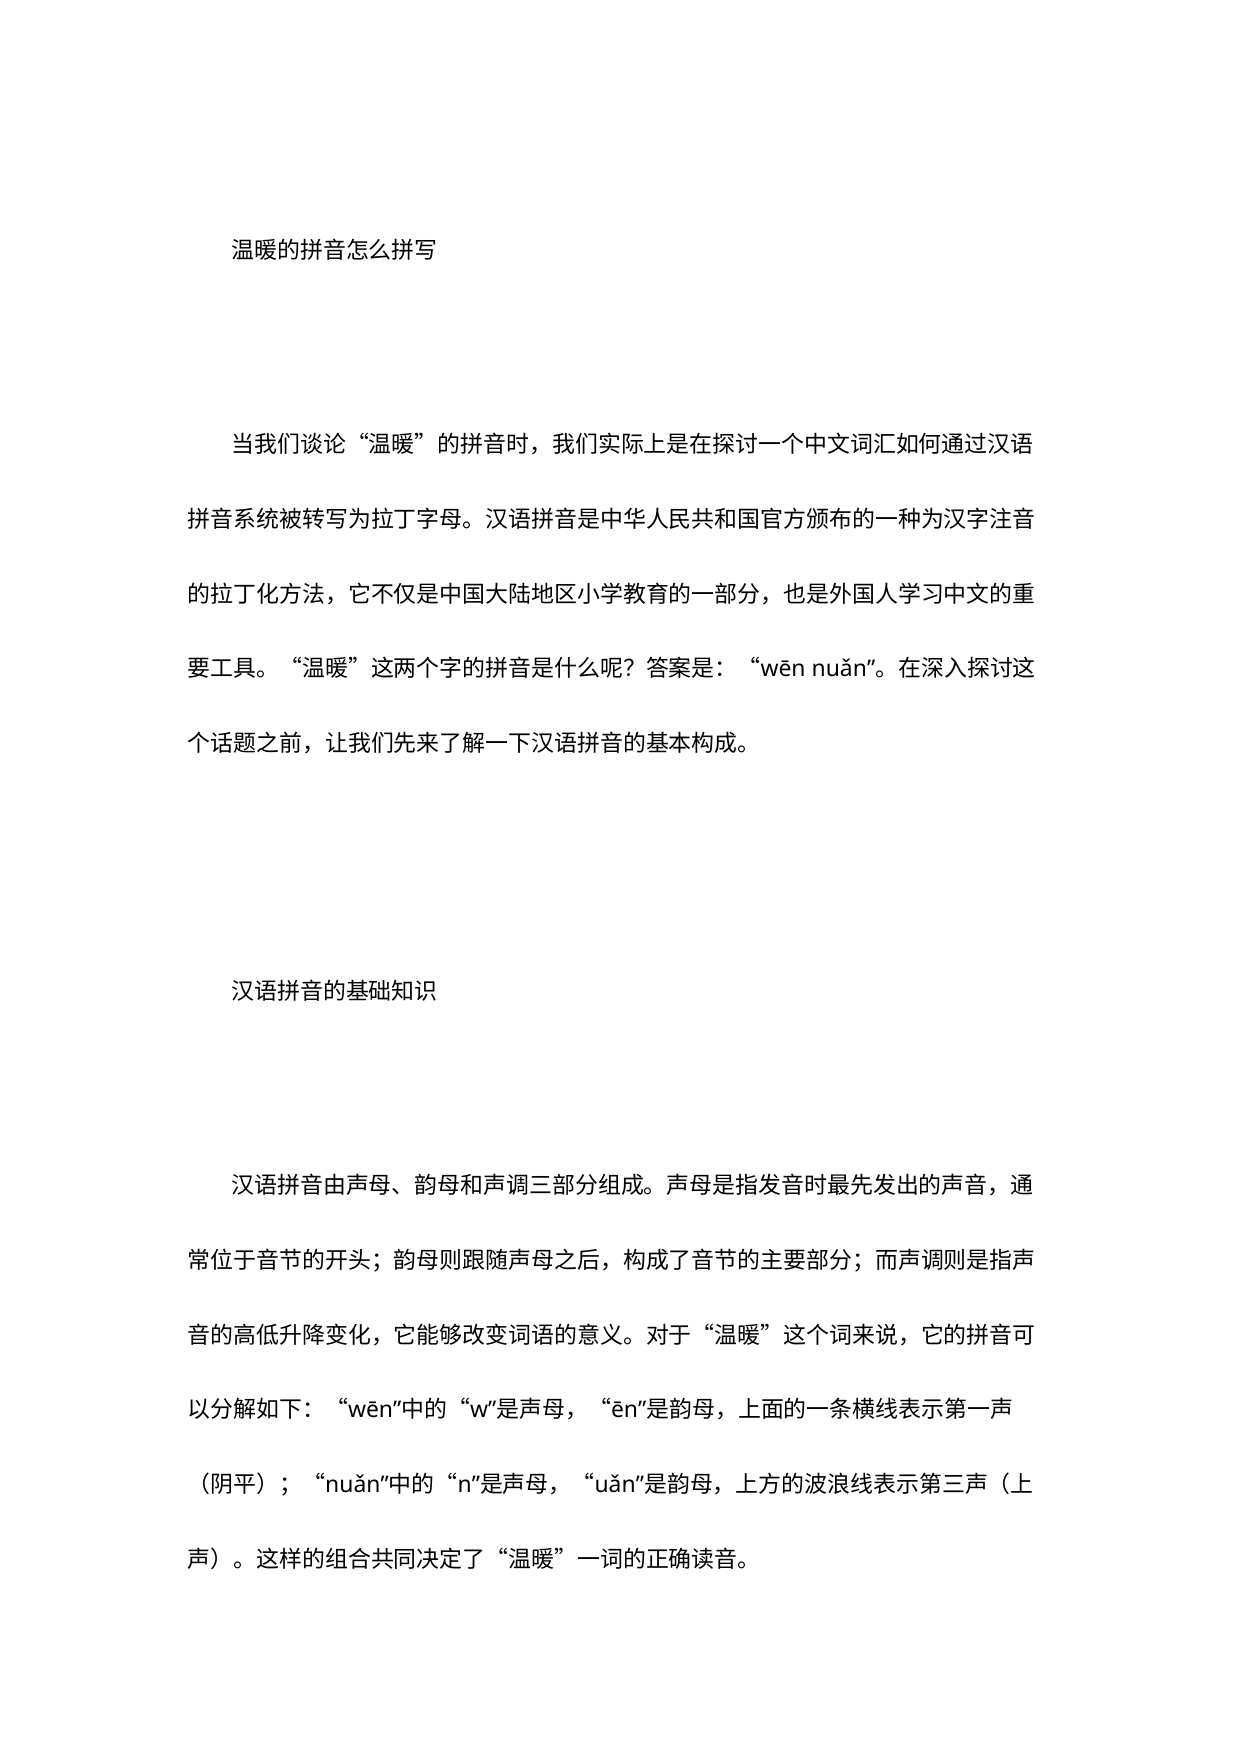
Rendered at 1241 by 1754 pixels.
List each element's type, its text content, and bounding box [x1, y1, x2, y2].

text 当我们谈论“温暖”的拼音时，我们实际上是在探讨一个中文词汇如何通过汉语拼音系统被转写为拉丁字母。汉语拼音是中华人民共和国官方颁布的一种为汉字注音的拉丁化方法，它不仅是中国大陆地区小学教育的一部分，也是外国人学习中文的重要工具。“温暖”这两个字的拼音是什么呢？答案是：“wēn nuǎn”。在深入探讨这个话题之前，让我们先来了解一下汉语拼音的基本构成。 [187, 410, 1053, 774]
text 汉语拼音的基础知识 [187, 957, 1053, 1022]
text 温暖的拼音怎么拼写 [187, 216, 1053, 281]
text 汉语拼音由声母、韵母和声调三部分组成。声母是指发音时最先发出的声音，通常位于音节的开头；韵母则跟随声母之后，构成了音节的主要部分；而声调则是指声音的高低升降变化，它能够改变词语的意义。对于“温暖”这个词来说，它的拼音可以分解如下：“wēn”中的“w”是声母，“ēn”是韵母，上面的一条横线表示第一声（阴平）；“nuǎn”中的“n”是声母，“uǎn”是韵母，上方的波浪线表示第三声（上声）。这样的组合共同决定了“温暖”一词的正确读音。 [187, 1151, 1053, 1590]
